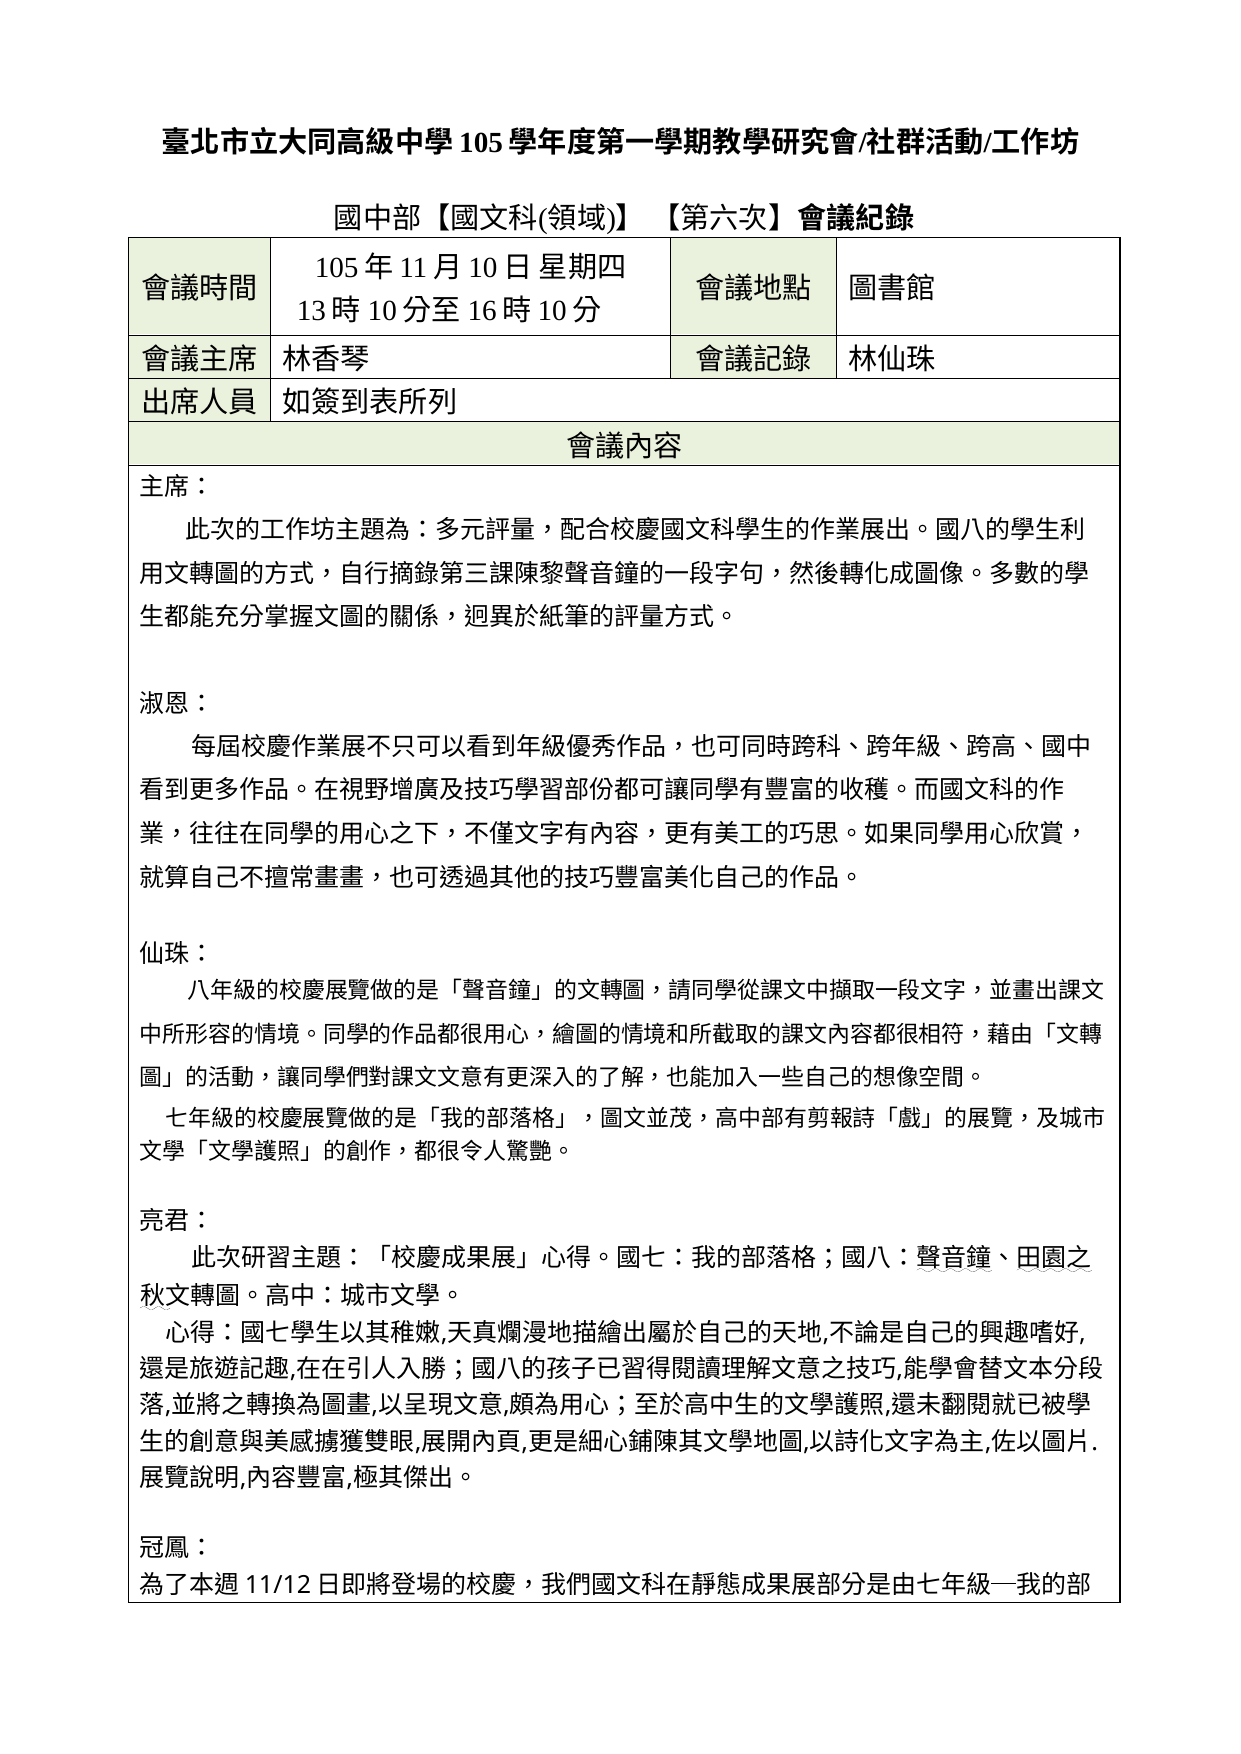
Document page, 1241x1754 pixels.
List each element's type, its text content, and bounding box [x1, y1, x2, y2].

table_cell 會議記錄 [671, 336, 836, 378]
table_cell 如簽到表所列 [271, 379, 1119, 421]
text 臺北市立大同高級中學105學年度第一學期教學研究會/社群活動/工作坊 [118, 119, 1122, 161]
table_header 圖書館 [837, 238, 1119, 334]
table_cell 林香琴 [271, 336, 670, 378]
table_header 會議地點 [671, 238, 836, 334]
table_cell 出席人員 [129, 379, 270, 421]
table_cell 會議內容 [129, 422, 1119, 464]
table_cell 林仙珠 [837, 336, 1119, 378]
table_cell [129, 466, 1119, 1602]
table_cell 會議主席 [129, 336, 270, 378]
text 國中部【國文科(領域)】 【第六次】會議紀錄 [118, 194, 1122, 237]
table_header 會議時間 [129, 238, 270, 334]
table_header 105年11月10日 星期四 13時 10分至 16時10分 [271, 238, 670, 334]
